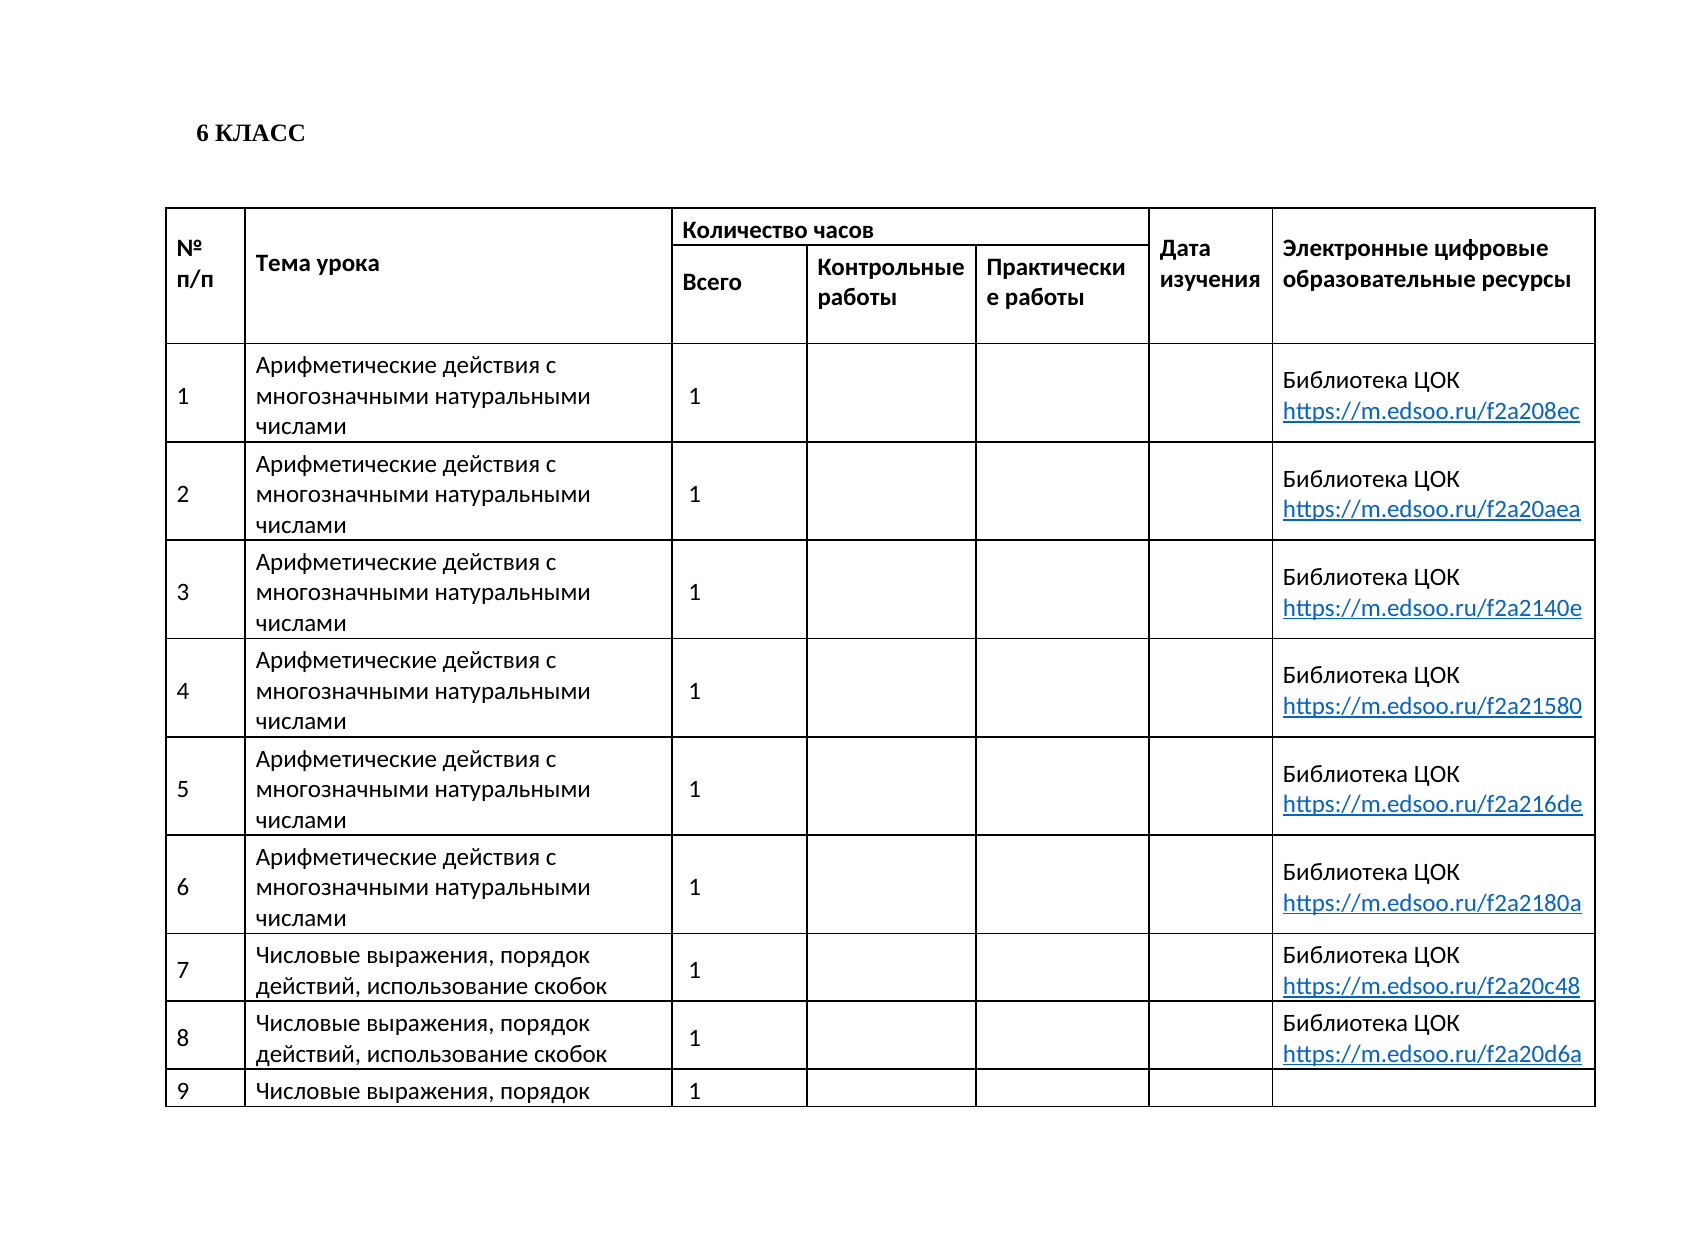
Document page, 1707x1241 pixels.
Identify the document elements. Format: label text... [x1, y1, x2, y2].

table_header Тема урока [246, 209, 671, 343]
table_cell Арифметические действия с многозначными натуральными числами [246, 738, 671, 834]
table_cell Арифметические действия с многозначными натуральными числами [246, 541, 671, 638]
table_cell [808, 639, 975, 736]
table_cell [808, 1070, 975, 1106]
table_cell [1273, 1070, 1594, 1106]
table_cell Библиотека ЦОК https://m.edsoo.ru/f2a21580 [1273, 639, 1594, 736]
table_header Дата изучения [1150, 209, 1272, 343]
table_cell Библиотека ЦОК https://m.edsoo.ru/f2a2180a [1273, 836, 1594, 933]
table_cell Библиотека ЦОК https://m.edsoo.ru/f2a20c48 [1273, 934, 1594, 1000]
table_cell [1150, 836, 1272, 933]
table_cell [808, 541, 975, 638]
table_cell 1 [673, 541, 806, 638]
table_cell [977, 344, 1148, 441]
table_cell 9 [167, 1070, 244, 1106]
table_cell [977, 836, 1148, 933]
table_cell [977, 934, 1148, 1000]
table_cell [808, 738, 975, 834]
table_cell Библиотека ЦОК https://m.edsoo.ru/f2a2140e [1273, 541, 1594, 638]
table_cell [1150, 344, 1272, 441]
table_cell [1150, 541, 1272, 638]
table_cell [1150, 639, 1272, 736]
table_cell Арифметические действия с многозначными натуральными числами [246, 443, 671, 539]
table_cell Библиотека ЦОК https://m.edsoo.ru/f2a208ec [1273, 344, 1594, 441]
table_cell [977, 1002, 1148, 1068]
table_cell [808, 1002, 975, 1068]
table_cell Практические работы [977, 246, 1148, 343]
table_header Электронные цифровые образовательные ресурсы [1273, 209, 1594, 343]
table_cell 1 [673, 344, 806, 441]
table_cell Арифметические действия с многозначными натуральными числами [246, 639, 671, 736]
table_cell 2 [167, 443, 244, 539]
table_cell [977, 443, 1148, 539]
table_cell 3 [167, 541, 244, 638]
table_cell [1150, 1070, 1272, 1106]
table_cell [808, 836, 975, 933]
table_cell 1 [673, 738, 806, 834]
table_cell [1150, 934, 1272, 1000]
table_cell Библиотека ЦОК https://m.edsoo.ru/f2a20aea [1273, 443, 1594, 539]
table_cell [977, 738, 1148, 834]
table_header Количество часов [673, 209, 1148, 244]
table_cell [977, 541, 1148, 638]
table_cell 1 [673, 836, 806, 933]
table_cell Числовые выражения, порядок действий, использование скобок [246, 934, 671, 1000]
text 6 КЛАСС [190, 118, 1618, 147]
table_cell Арифметические действия с многозначными натуральными числами [246, 344, 671, 441]
table_cell 5 [167, 738, 244, 834]
table_cell [977, 639, 1148, 736]
table_cell 1 [673, 443, 806, 539]
table_cell [1150, 1002, 1272, 1068]
table_cell Библиотека ЦОК https://m.edsoo.ru/f2a20d6a [1273, 1002, 1594, 1068]
table_cell 4 [167, 639, 244, 736]
table_cell Контрольные работы [808, 246, 975, 343]
table_cell 1 [673, 639, 806, 736]
table_cell [808, 934, 975, 1000]
table_cell 1 [673, 1070, 806, 1106]
table_cell 7 [167, 934, 244, 1000]
table_cell [1150, 443, 1272, 539]
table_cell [246, 1002, 671, 1068]
table_cell 8 [167, 1002, 244, 1068]
table_cell Арифметические действия с многозначными натуральными числами [246, 836, 671, 933]
table_cell [808, 344, 975, 441]
table_header № п/п [167, 209, 244, 343]
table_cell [246, 1070, 671, 1106]
table_cell 1 [673, 1002, 806, 1068]
table_cell [1150, 738, 1272, 834]
table_cell 6 [167, 836, 244, 933]
table_cell 1 [167, 344, 244, 441]
table_cell Всего [673, 246, 806, 343]
table_cell [977, 1070, 1148, 1106]
table_cell 1 [673, 934, 806, 1000]
table_cell Библиотека ЦОК https://m.edsoo.ru/f2a216de [1273, 738, 1594, 834]
table_cell [808, 443, 975, 539]
